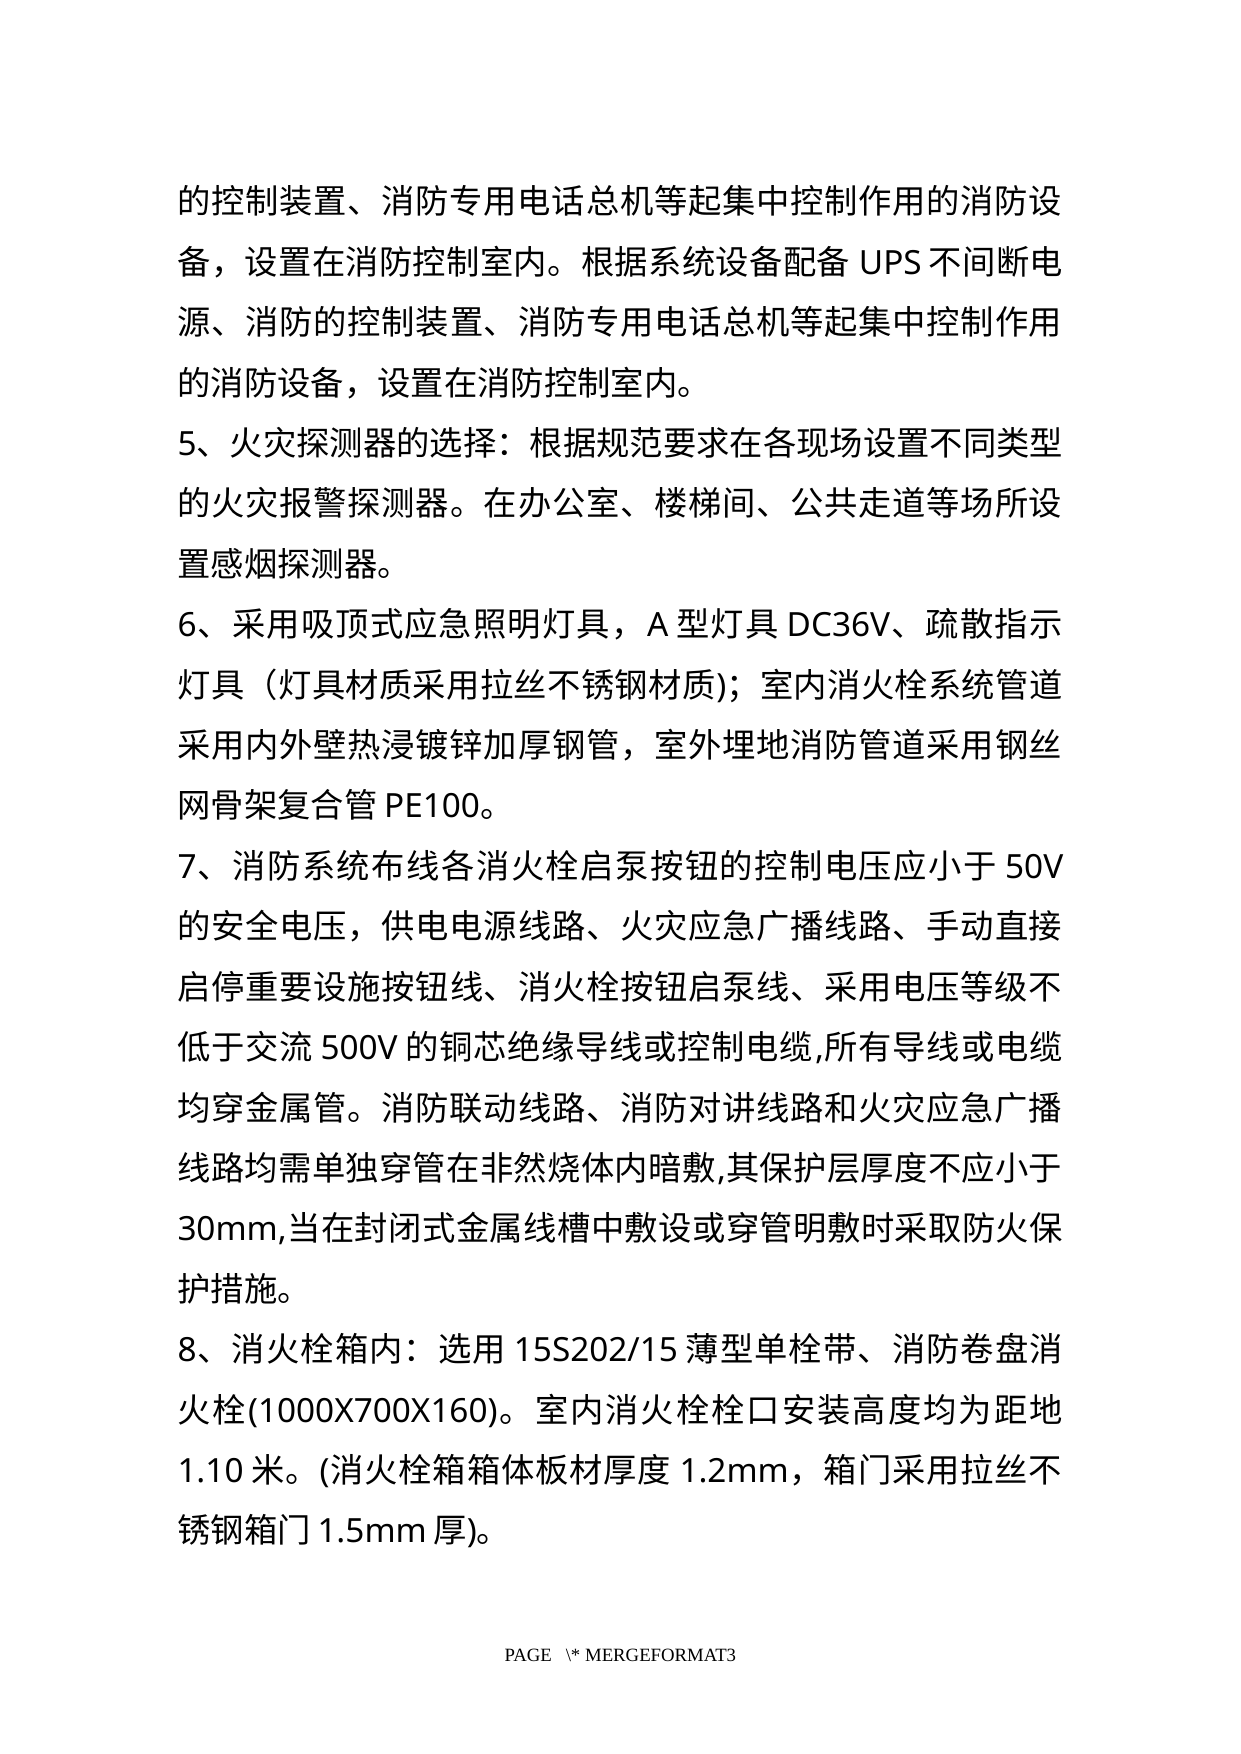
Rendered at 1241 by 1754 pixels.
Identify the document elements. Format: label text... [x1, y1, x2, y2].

text 6、采用吸顶式应急照明灯具，A型灯具DC36V、疏散指示灯具（灯具材质采用拉丝不锈钢材质)；室内消火栓系统管道采用内外壁热浸镀锌加厚钢管，室外埋地消防管道采用钢丝网骨架复合管PE100。 [177, 588, 1063, 830]
text 8、消火栓箱内：选用15S202/15薄型单栓带、消防卷盘消火栓(1000X700X160)。室内消火栓栓口安装高度均为距地1.10米。(消火栓箱箱体板材厚度1.2mm，箱门采用拉丝不锈钢箱门1.5mm厚)。 [177, 1313, 1063, 1555]
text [177, 165, 1063, 407]
text 5、火灾探测器的选择：根据规范要求在各现场设置不同类型的火灾报警探测器。在办公室、楼梯间、公共走道等场所设置感烟探测器。 [177, 407, 1063, 588]
text 7、消防系统布线各消火栓启泵按钮的控制电压应小于50V的安全电压，供电电源线路、火灾应急广播线路、手动直接启停重要设施按钮线、消火栓按钮启泵线、采用电压等级不低于交流500V的铜芯绝缘导线或控制电缆,所有导线或电缆均穿金属管。消防联动线路、消防对讲线路和火灾应急广播线路均需单独穿管在非然烧体内暗敷,其保护层厚度不应小于30mm,当在封闭式金属线槽中敷设或穿管明敷时采取防火保护措施。 [177, 830, 1063, 1313]
